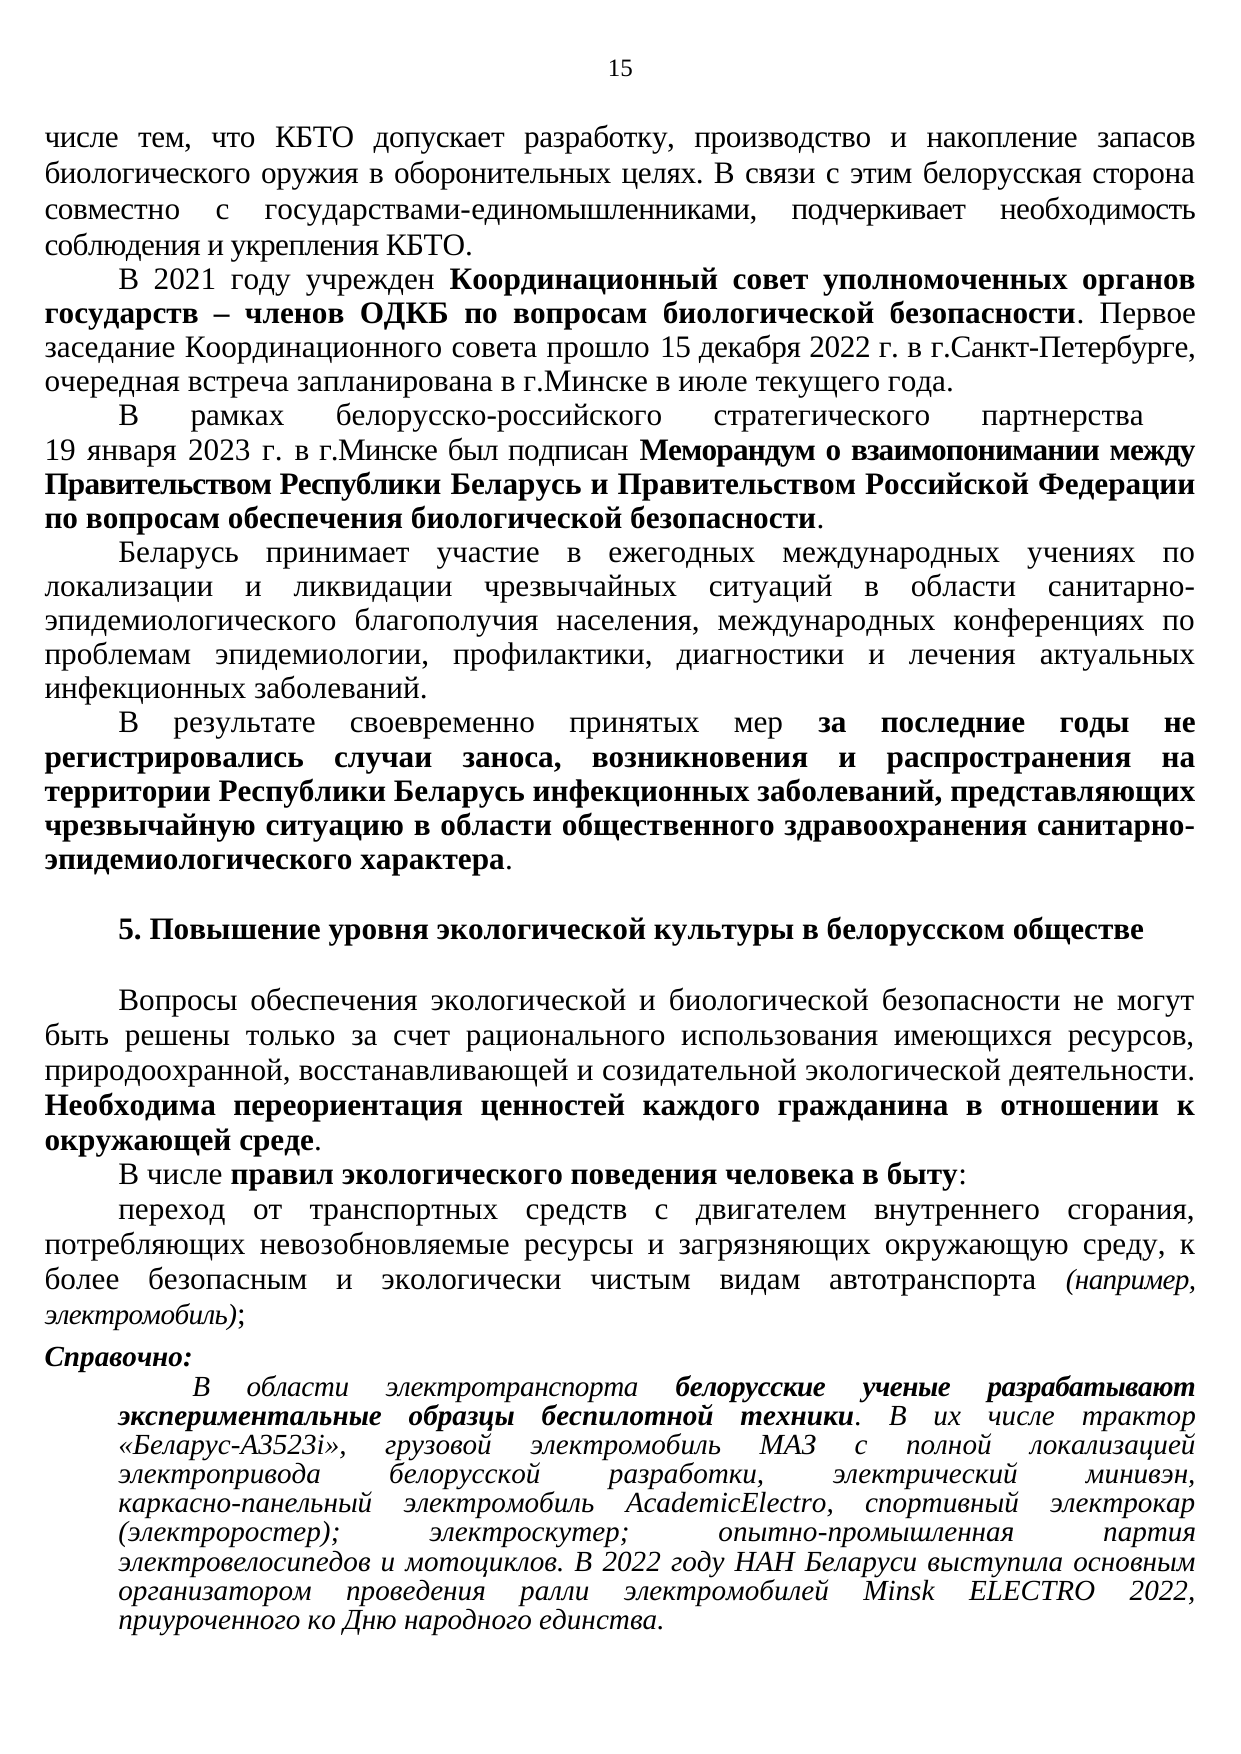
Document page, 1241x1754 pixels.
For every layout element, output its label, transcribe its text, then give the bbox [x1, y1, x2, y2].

text В рамках белорусско-российского стратегического партнерства 19 января 2023 г. в г.Минске был подписан Меморандум о взаимопонимании между Правительством Республики Беларусь и Правительством Российской Федерации по вопросам обеспечения биологической безопасности. [44, 398, 1196, 535]
text 5. Повышение уровня экологической культуры в белорусском обществе [44, 911, 1196, 946]
text переход от транспортных средств с двигателем внутреннего сгорания, потребляющих невозобновляемые ресурсы и загрязняющих окружающую среду, к более безопасным и экологически чистым видам автотранспорта (например, электромобиль); [44, 1192, 1196, 1331]
text Вопросы обеспечения экологической и биологической безопасности не могут быть решены только за счет рационального использования имеющихся ресурсов, природоохранной, восстанавливающей и созидательной экологической деятельности. Необходима переориентация ценностей каждого гражданина в отношении к окружающей среде. [44, 982, 1196, 1157]
text В результате своевременно принятых мер за последние годы не регистрировались случаи заноса, возникновения и распространения на территории Республики Беларусь инфекционных заболеваний, представляющих чрезвычайную ситуацию в области общественного здравоохранения санитарно-эпидемиологического характера. [44, 706, 1196, 876]
text В числе правил экологического поведения человека в быту: [44, 1157, 1196, 1192]
text В области электротранспорта белорусские ученые разрабатывают экспериментальные образцы беспилотной техники. В их числе трактор «Беларус-А3523i», грузовой электромобиль МАЗ с полной локализацией электропривода белорусской разработки, электрический минивэн, каркасно-панельный электромобиль AcademicElectro, спортивный электрокар (электроростер); электроскутер; опытно-промышленная партия электровелосипедов и мотоциклов. В 2022 году НАН Беларуси выступила основным организатором проведения ралли электромобилей Minsk ELECTRO 2022, приуроченного ко Дню народного единства. [118, 1373, 1196, 1635]
text Справочно: [44, 1343, 1196, 1373]
text Беларусь принимает участие в ежегодных международных учениях по локализации и ликвидации чрезвычайных ситуаций в области санитарно-эпидемиологического благополучия населения, международных конференциях по проблемам эпидемиологии, профилактики, диагностики и лечения актуальных инфекционных заболеваний. [44, 535, 1196, 706]
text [44, 118, 1196, 262]
text В 2021 году учрежден Координационный совет уполномоченных органов государств – членов ОДКБ по вопросам биологической безопасности. Первое заседание Координационного совета прошло 15 декабря 2022 г. в г.Санкт-Петербурге, очередная встреча запланирована в г.Минске в июле текущего года. [44, 262, 1196, 398]
